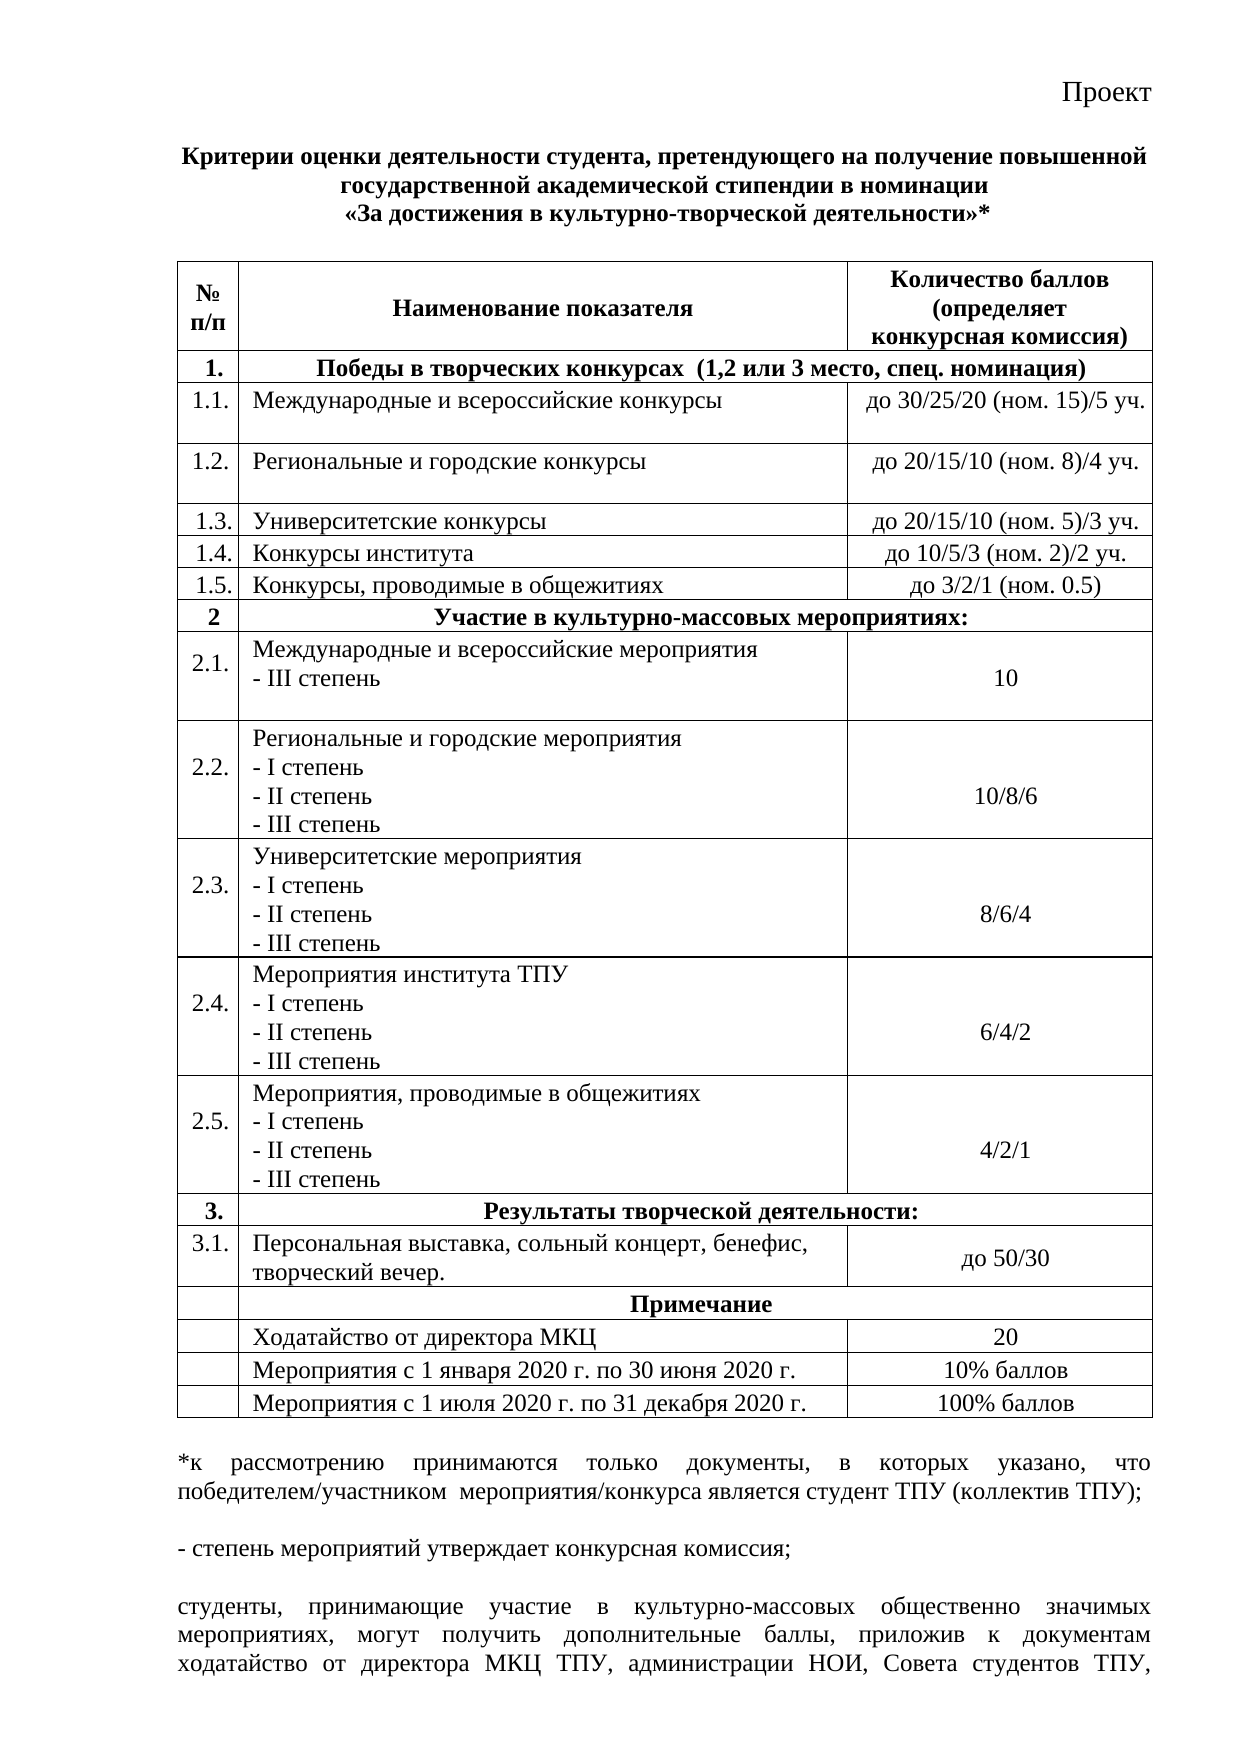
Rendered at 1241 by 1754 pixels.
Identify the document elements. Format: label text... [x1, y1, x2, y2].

table_cell 20 [848, 1320, 1152, 1352]
table_cell 1.5. [178, 568, 238, 599]
table_cell [178, 1353, 238, 1384]
table_cell [178, 1386, 238, 1417]
table_cell Примечание [239, 1287, 1152, 1319]
table_header Наименование показателя [239, 262, 847, 350]
table_cell 4/2/1 [848, 1076, 1152, 1193]
table_cell [178, 1226, 238, 1286]
table_cell Региональные и городские конкурсы [239, 444, 847, 503]
table_cell [178, 721, 238, 838]
table_cell [178, 383, 238, 443]
table_cell [178, 1320, 238, 1352]
table_cell Конкурсы, проводимые в общежитиях [239, 568, 847, 599]
table_cell 10/8/6 [848, 721, 1152, 838]
table_cell Участие в культурно-массовых мероприятиях: [239, 600, 1152, 631]
table_cell 100% баллов [848, 1386, 1152, 1417]
table_header Количество баллов (определяет конкурсная комиссия) [848, 262, 1152, 350]
table_cell Победы в творческих конкурсах (1,2 или 3 место, спец. номинация) [239, 351, 1152, 382]
text Проект [177, 74, 1152, 107]
table_header № п/п [178, 262, 238, 350]
table_cell Персональная выставка, сольный концерт, бенефис, творческий вечер. [239, 1226, 847, 1286]
list *к рассмотрению принимаются только документы, в которых указано, что победителем/участником мероприятия/конкурса является студент ТПУ (коллектив ТПУ); [177, 1447, 1152, 1504]
table_cell Международные и всероссийские мероприятия - III степень [239, 632, 847, 720]
table_cell Региональные и городские мероприятия - I степень - II степень - III степень [239, 721, 847, 838]
table_cell до 50/30 [848, 1226, 1152, 1286]
table_cell 10 [848, 632, 1152, 720]
table_cell Ходатайство от директора МКЦ [239, 1320, 847, 1352]
table_cell 10% баллов [848, 1353, 1152, 1384]
list - степень мероприятий утверждает конкурсная комиссия; [177, 1533, 1152, 1562]
table_cell до 20/15/10 (ном. 5)/3 уч. [848, 504, 1152, 535]
table_cell до 3/2/1 (ном. 0.5) [848, 568, 1152, 599]
table_cell [178, 632, 238, 720]
table_cell Университетские мероприятия - I степень - II степень - III степень [239, 839, 847, 956]
table_cell Мероприятия института ТПУ - I степень - II степень - III степень [239, 958, 847, 1074]
table_cell Мероприятия, проводимые в общежитиях - I степень - II степень - III степень [239, 1076, 847, 1193]
table_cell [178, 444, 238, 503]
table_cell 2 [178, 600, 238, 631]
table_cell Конкурсы института [239, 536, 847, 567]
text Критерии оценки деятельности студента, претендующего на получение повышенной государственной академической стипендии в номинации [177, 141, 1152, 198]
table_cell до 20/15/10 (ном. 8)/4 уч. [848, 444, 1152, 503]
table_cell Результаты творческой деятельности: [239, 1194, 1152, 1225]
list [177, 1591, 1152, 1677]
table_cell 1.4. [178, 536, 238, 567]
table_cell Мероприятия с 1 июля 2020 г. по 31 декабря 2020 г. [239, 1386, 847, 1417]
table_cell до 10/5/3 (ном. 2)/2 уч. [848, 536, 1152, 567]
table_cell 3. [178, 1194, 238, 1225]
table_cell [178, 1287, 238, 1319]
table_cell до 30/25/20 (ном. 15)/5 уч. [848, 383, 1152, 443]
table_cell 8/6/4 [848, 839, 1152, 956]
table_cell [178, 839, 238, 956]
table_cell 6/4/2 [848, 958, 1152, 1074]
table_cell 1. [178, 351, 238, 382]
table_cell Университетские конкурсы [239, 504, 847, 535]
list «За достижения в культурно-творческой деятельности»* [177, 198, 1152, 227]
table_cell 1.3. [178, 504, 238, 535]
table_cell [178, 958, 238, 1074]
table_cell [178, 1076, 238, 1193]
table_cell Мероприятия с 1 января 2020 г. по 30 июня 2020 г. [239, 1353, 847, 1384]
table_cell Международные и всероссийские конкурсы [239, 383, 847, 443]
